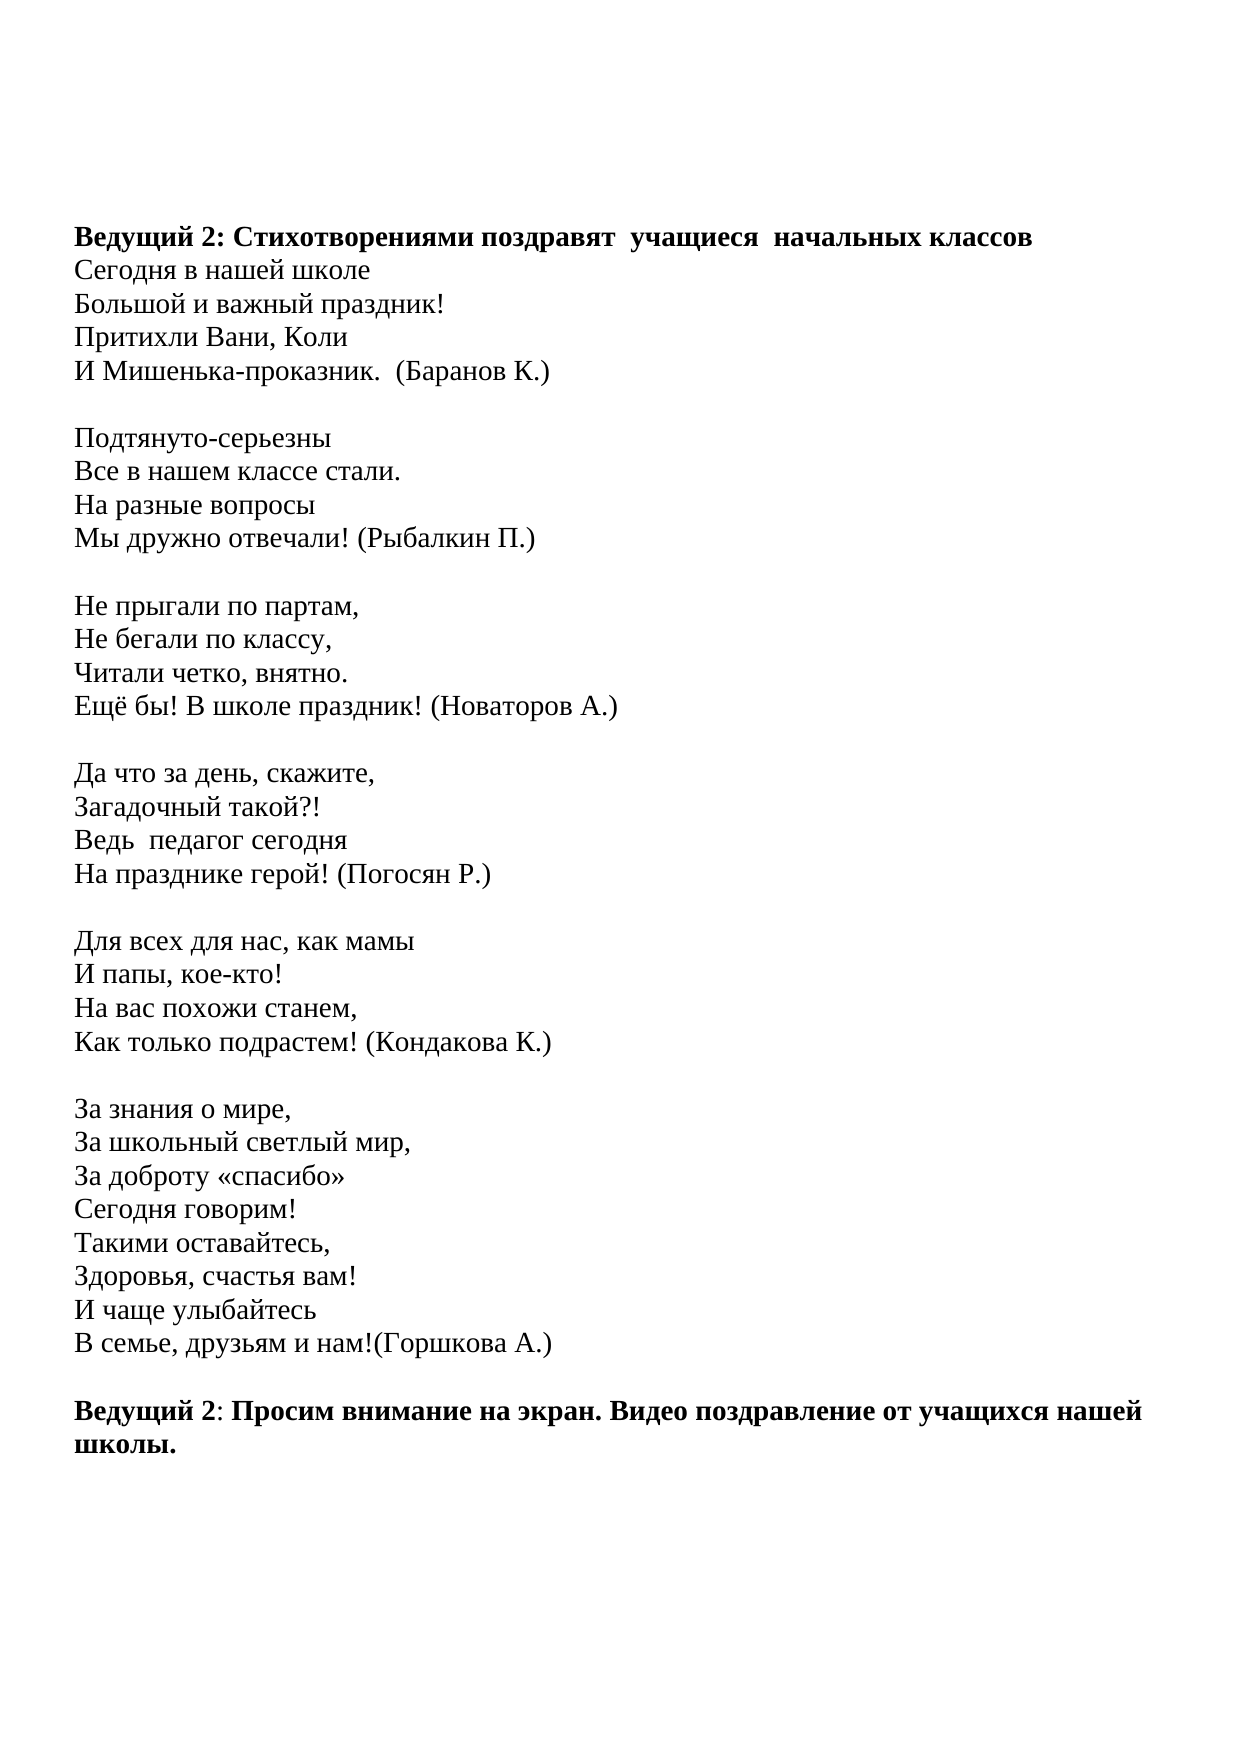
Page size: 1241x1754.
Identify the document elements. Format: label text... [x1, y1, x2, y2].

text За доброту «спасибо» [74, 1158, 1152, 1191]
text На разные вопросы [74, 487, 1152, 521]
text Не бегали по классу, [74, 621, 1152, 655]
text И чаще улыбайтесь [74, 1292, 1152, 1326]
text Не прыгали по партам, [74, 588, 1152, 621]
text На вас похожи станем, [74, 990, 1152, 1024]
text Для всех для нас, как мамы [74, 923, 1152, 957]
text Мы дружно отвечали! (Рыбалкин П.) [74, 521, 1152, 554]
text Ещё бы! В школе праздник! (Новаторов А.) [74, 688, 1152, 722]
text Как только подрастем! (Кондакова К.) [74, 1024, 1152, 1057]
text За школьный светлый мир, [74, 1124, 1152, 1158]
text И Мишенька-проказник. (Баранов К.) [74, 353, 1152, 386]
text Сегодня говорим! [74, 1191, 1152, 1225]
text Загадочный такой?! [74, 789, 1152, 822]
text На празднике герой! (Погосян Р.) [74, 856, 1152, 889]
text Большой и важный праздник! [74, 286, 1152, 319]
text Подтянуто-серьезны [74, 420, 1152, 453]
text В семье, друзьям и нам!(Горшкова А.) [74, 1326, 1152, 1359]
text Сегодня в нашей школе [74, 252, 1152, 286]
text Здоровья, счастья вам! [74, 1258, 1152, 1292]
text Притихли Вани, Коли [74, 319, 1152, 353]
text Такими оставайтесь, [74, 1225, 1152, 1258]
text Все в нашем классе стали. [74, 453, 1152, 487]
text Ведущий 2: Стихотворениями поздравят учащиеся начальных классов [74, 219, 1152, 252]
text Да что за день, скажите, [74, 755, 1152, 789]
text За знания о мире, [74, 1091, 1152, 1124]
text Ведь педагог сегодня [74, 822, 1152, 856]
text Ведущий 2: Просим внимание на экран. Видео поздравление от учащихся нашей школы. [74, 1393, 1152, 1460]
text И папы, кое-кто! [74, 957, 1152, 990]
text Читали четко, внятно. [74, 655, 1152, 688]
